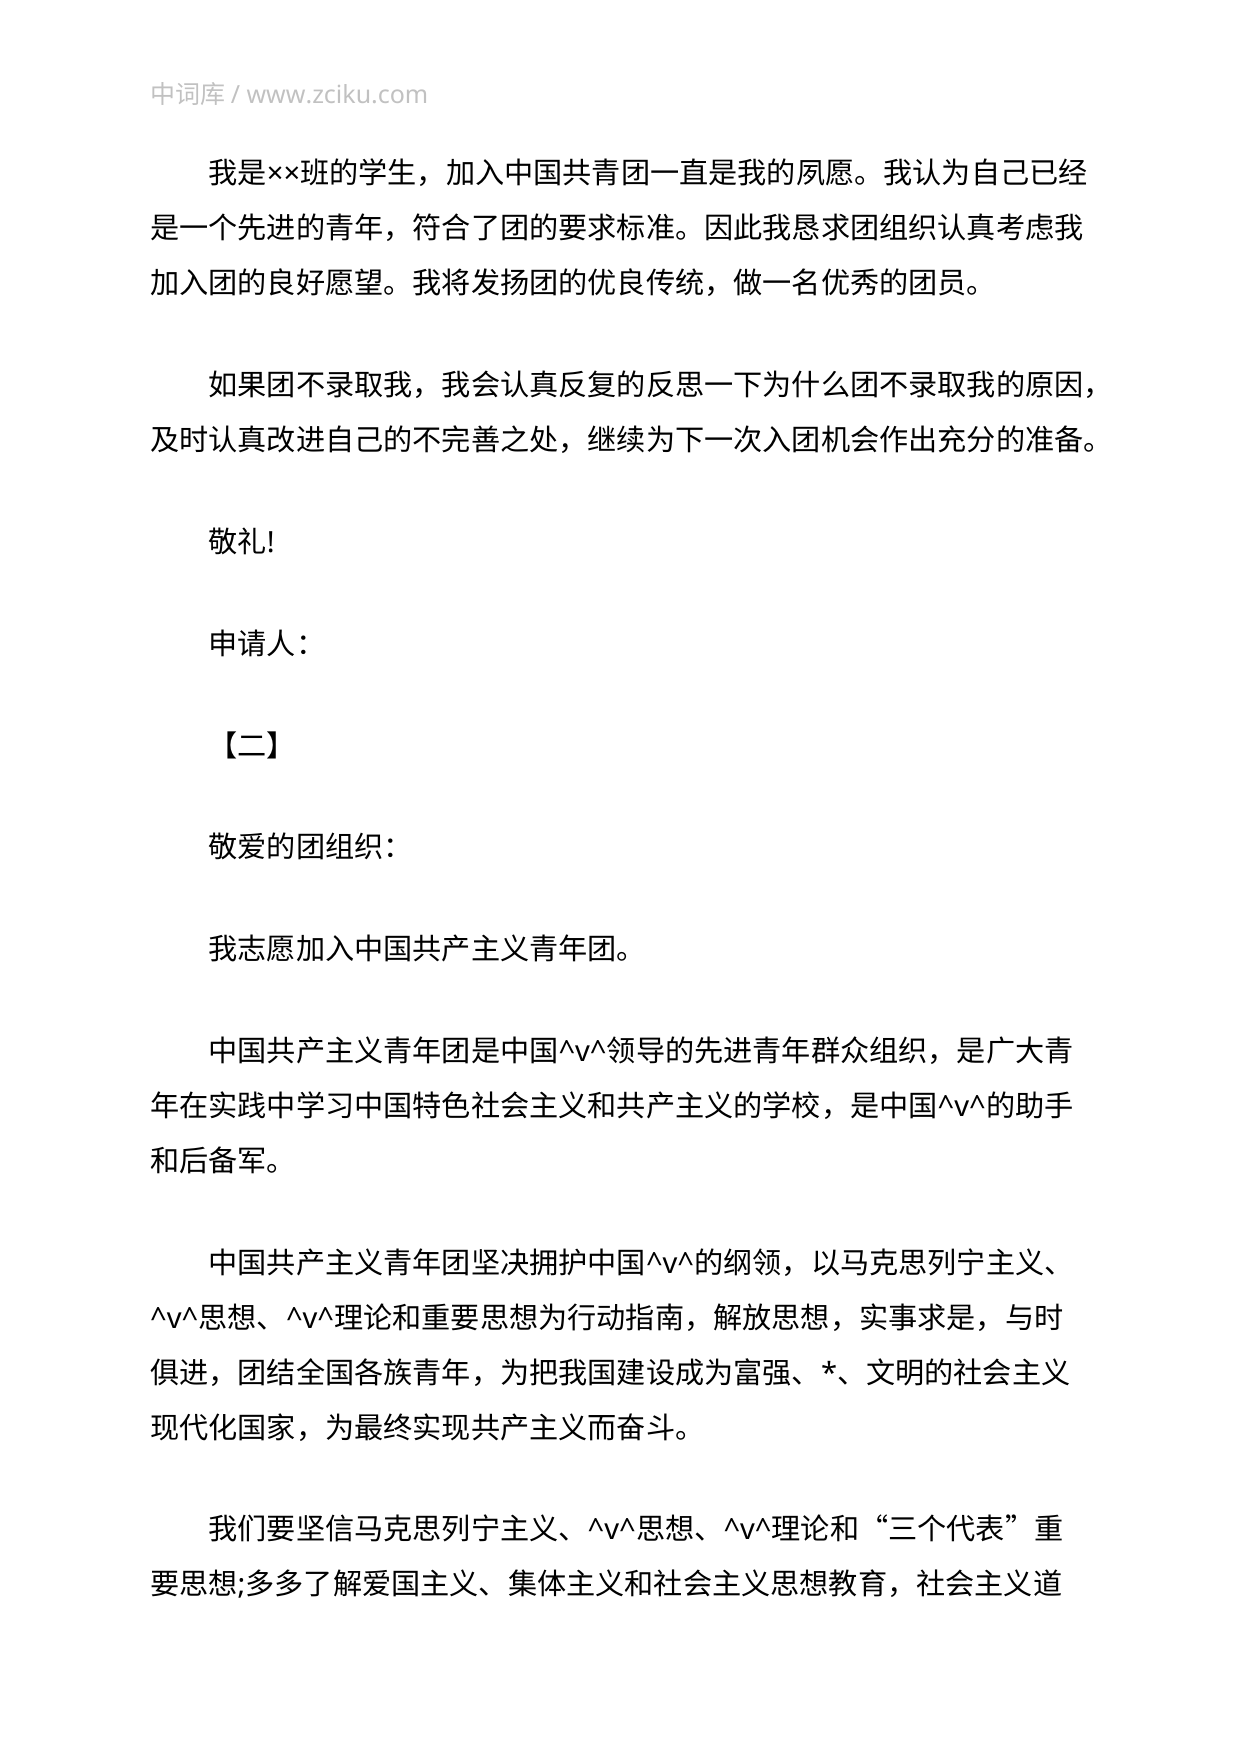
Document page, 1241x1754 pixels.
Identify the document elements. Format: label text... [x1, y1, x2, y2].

text 敬礼! [150, 518, 1090, 561]
text 如果团不录取我，我会认真反复的反思一下为什么团不录取我的原因，及时认真改进自己的不完善之处，继续为下一次入团机会作出充分的准备。 [150, 362, 1090, 459]
text 我是××班的学生，加入中国共青团一直是我的夙愿。我认为自己已经是一个先进的青年，符合了团的要求标准。因此我恳求团组织认真考虑我加入团的良好愿望。我将发扬团的优良传统，做一名优秀的团员。 [150, 150, 1090, 302]
text 敬爱的团组织： [150, 824, 1090, 866]
text 我志愿加入中国共产主义青年团。 [150, 926, 1090, 968]
text 中国共产主义青年团是中国^v^领导的先进青年群众组织，是广大青年在实践中学习中国特色社会主义和共产主义的学校，是中国^v^的助手和后备军。 [150, 1027, 1090, 1180]
text 【二】 [150, 722, 1090, 764]
text 申请人： [150, 620, 1090, 663]
text 中国共产主义青年团坚决拥护中国^v^的纲领，以马克思列宁主义、^v^思想、^v^理论和重要思想为行动指南，解放思想，实事求是，与时俱进，团结全国各族青年，为把我国建设成为富强、*、文明的社会主义现代化国家，为最终实现共产主义而奋斗。 [150, 1239, 1090, 1446]
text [150, 1506, 1090, 1603]
